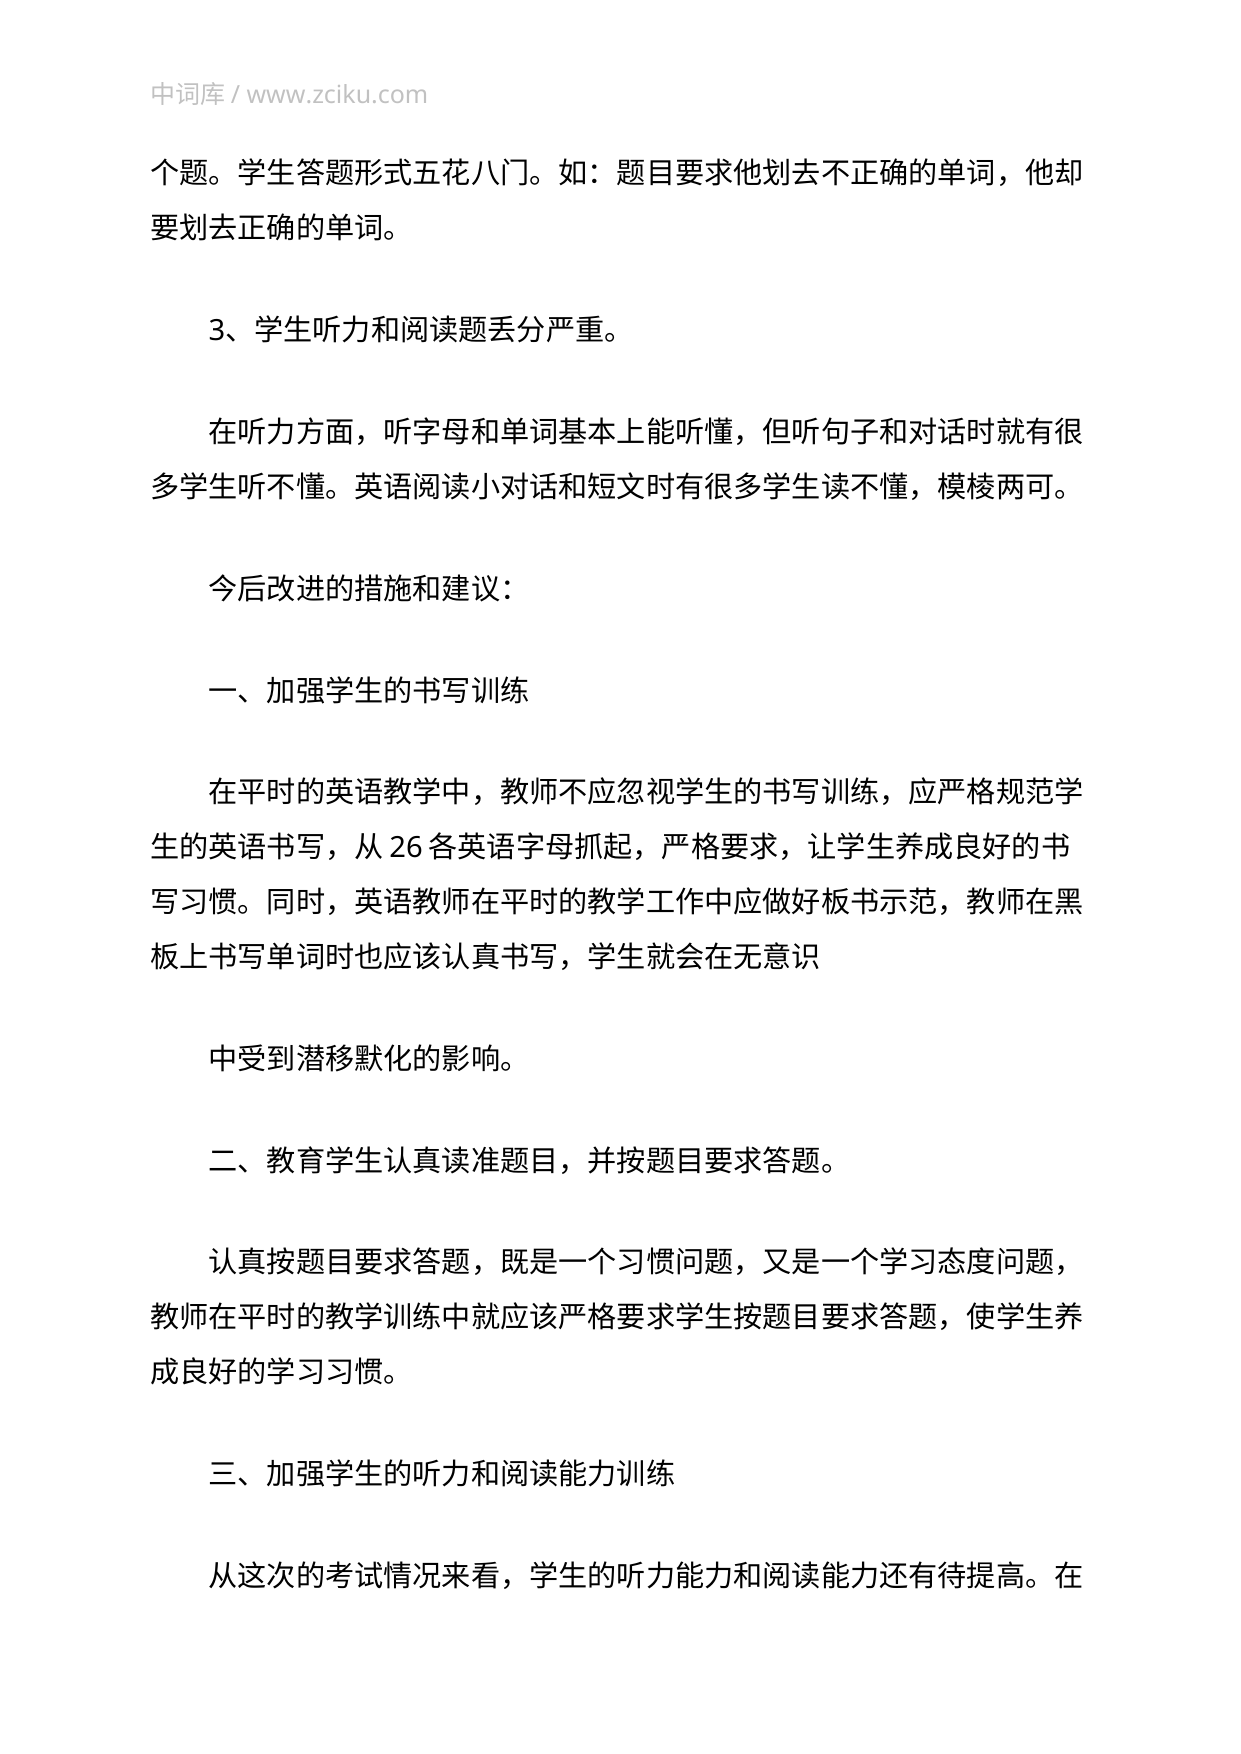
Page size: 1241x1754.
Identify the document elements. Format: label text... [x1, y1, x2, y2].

text 三、加强学生的听力和阅读能力训练 [150, 1451, 1090, 1493]
text 二、教育学生认真读准题目，并按题目要求答题。 [150, 1137, 1090, 1179]
text 一、加强学生的书写训练 [150, 667, 1090, 709]
text 认真按题目要求答题，既是一个习惯问题，又是一个学习态度问题，教师在平时的教学训练中就应该严格要求学生按题目要求答题，使学生养成良好的学习习惯。 [150, 1239, 1090, 1391]
text 今后改进的措施和建议： [150, 565, 1090, 608]
text 在听力方面，听字母和单词基本上能听懂，但听句子和对话时就有很多学生听不懂。英语阅读小对话和短文时有很多学生读不懂，模棱两可。 [150, 409, 1090, 506]
text 中受到潜移默化的影响。 [150, 1035, 1090, 1078]
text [150, 1552, 1090, 1594]
text 在平时的英语教学中，教师不应忽视学生的书写训练，应严格规范学生的英语书写，从26各英语字母抓起，严格要求，让学生养成良好的书写习惯。同时，英语教师在平时的教学工作中应做好板书示范，教师在黑板上书写单词时也应该认真书写，学生就会在无意识 [150, 769, 1090, 976]
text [150, 150, 1090, 247]
text 3、学生听力和阅读题丢分严重。 [150, 307, 1090, 349]
